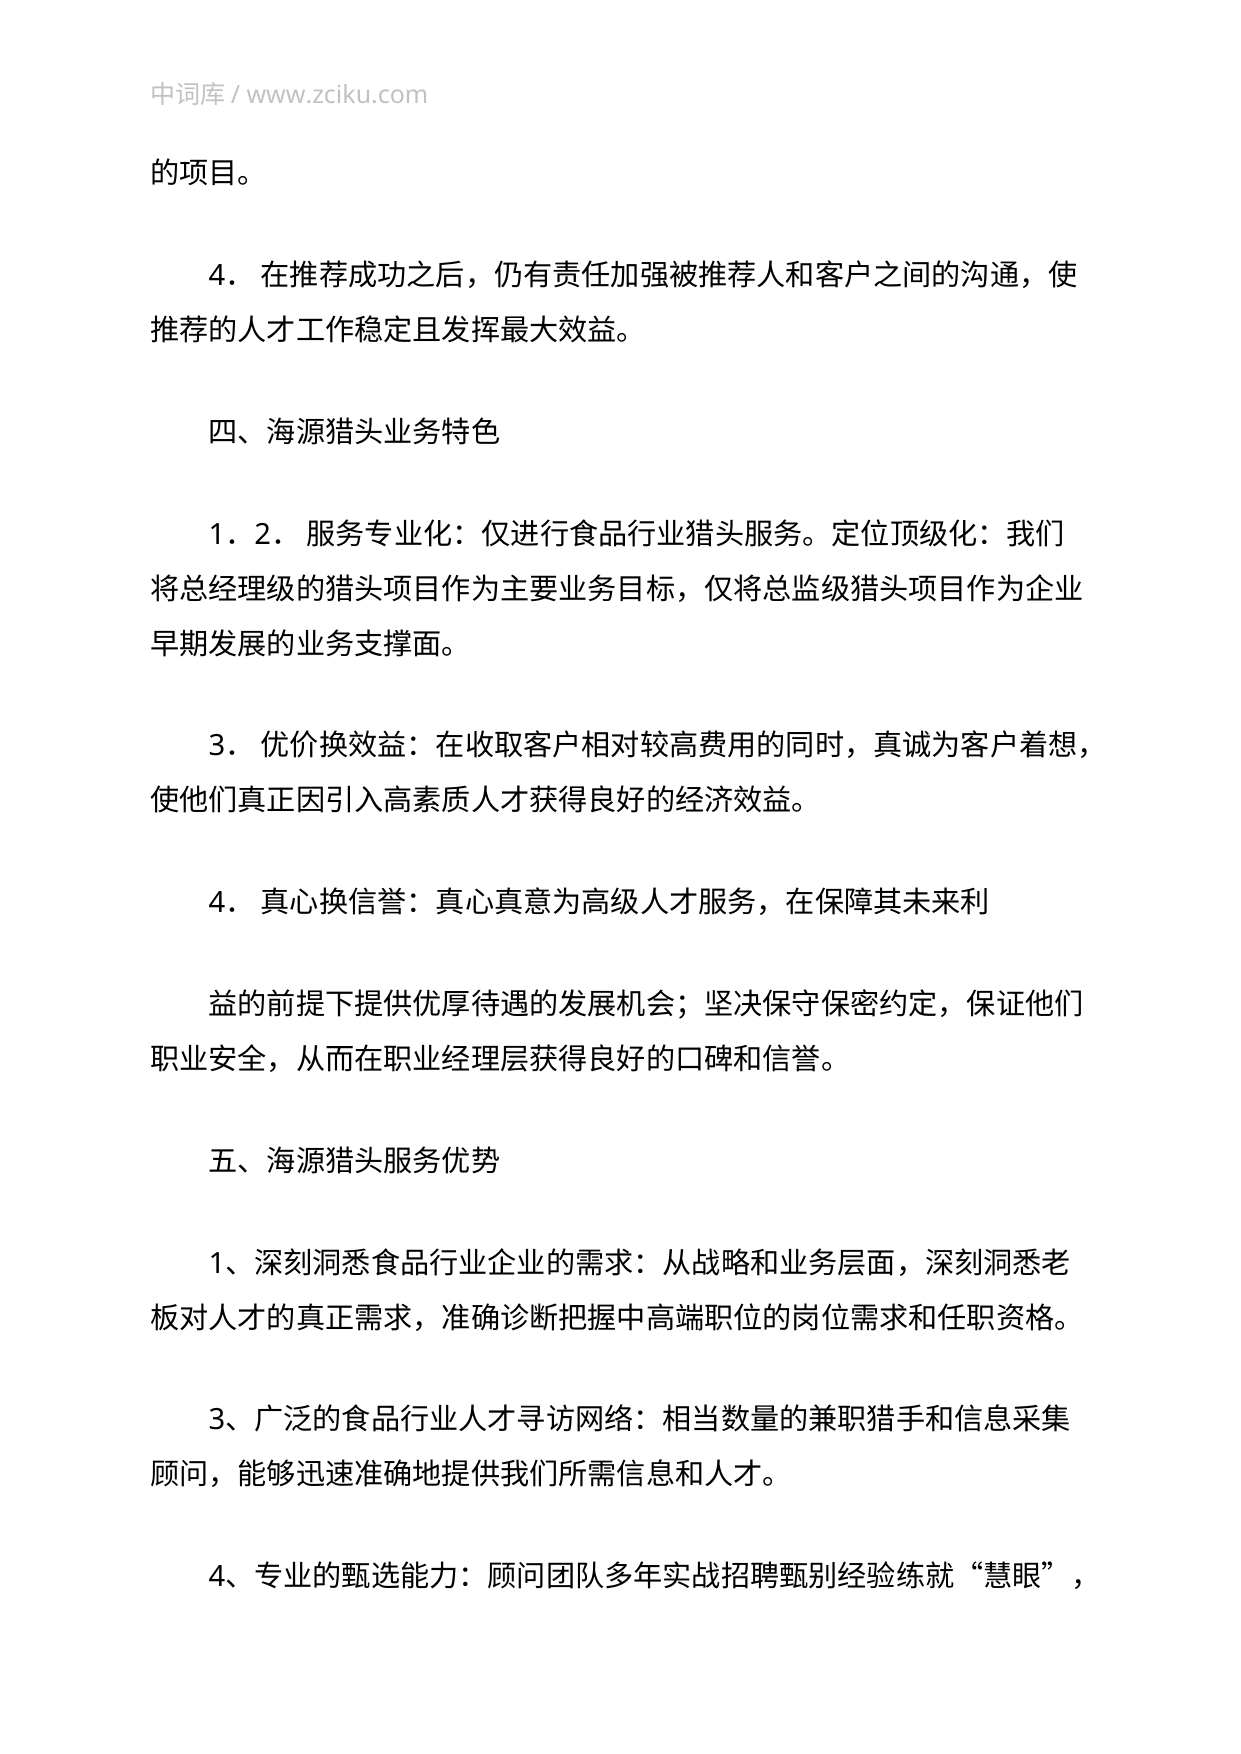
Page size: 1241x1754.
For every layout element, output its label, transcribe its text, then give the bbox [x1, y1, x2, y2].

text 4． 真心换信誉：真心真意为高级人才服务，在保障其未来利 [150, 879, 1090, 921]
text 1．2． 服务专业化：仅进行食品行业猎头服务。定位顶级化：我们将总经理级的猎头项目作为主要业务目标，仅将总监级猎头项目作为企业早期发展的业务支撑面。 [150, 510, 1090, 662]
text 3． 优价换效益：在收取客户相对较高费用的同时，真诚为客户着想，使他们真正因引入高素质人才获得良好的经济效益。 [150, 722, 1090, 819]
text 五、海源猎头服务优势 [150, 1137, 1090, 1180]
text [150, 1553, 1090, 1595]
text 1、深刻洞悉食品行业企业的需求：从战略和业务层面，深刻洞悉老板对人才的真正需求，准确诊断把握中高端职位的岗位需求和任职资格。 [150, 1239, 1090, 1336]
text 4． 在推荐成功之后，仍有责任加强被推荐人和客户之间的沟通，使推荐的人才工作稳定且发挥最大效益。 [150, 252, 1090, 349]
text 益的前提下提供优厚待遇的发展机会；坚决保守保密约定，保证他们职业安全，从而在职业经理层获得良好的口碑和信誉。 [150, 981, 1090, 1078]
text 3、广泛的食品行业人才寻访网络：相当数量的兼职猎手和信息采集顾问，能够迅速准确地提供我们所需信息和人才。 [150, 1396, 1090, 1493]
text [150, 150, 1090, 192]
text 四、海源猎头业务特色 [150, 408, 1090, 451]
